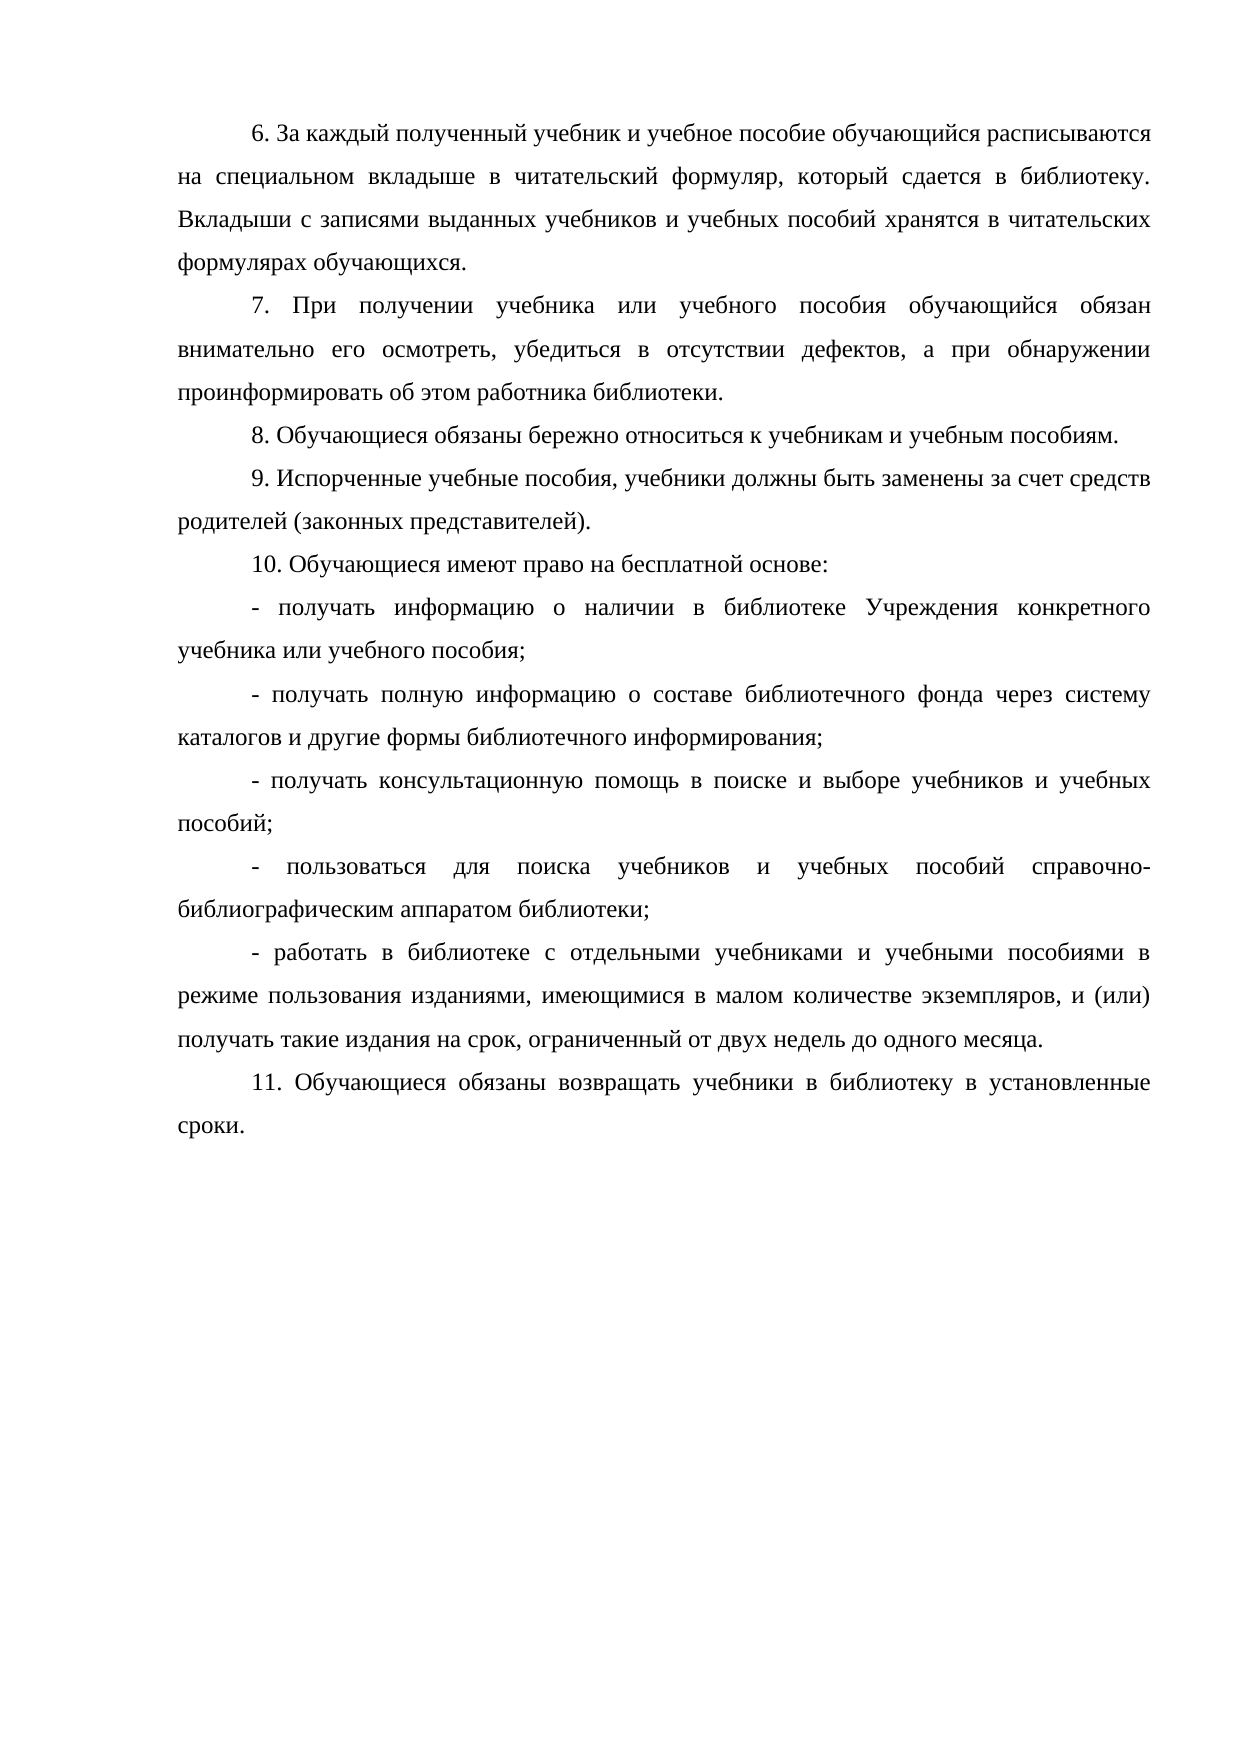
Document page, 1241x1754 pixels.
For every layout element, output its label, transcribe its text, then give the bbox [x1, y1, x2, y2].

text 11. Обучающиеся обязаны возвращать учебники в библиотеку в установленные сроки. [177, 1067, 1152, 1139]
text 8. Обучающиеся обязаны бережно относиться к учебникам и учебным пособиям. [177, 420, 1152, 449]
text 6. За каждый полученный учебник и учебное пособие обучающийся расписываются на специальном вкладыше в читательский формуляр, который сдается в библиотеку. Вкладыши с записями выданных учебников и учебных пособий хранятся в читательских формулярах обучающихся. [177, 118, 1152, 276]
text - работать в библиотеке с отдельными учебниками и учебными пособиями в режиме пользования изданиями, имеющимися в малом количестве экземпляров, и (или) получать такие издания на срок, ограниченный от двух недель до одного месяца. [177, 937, 1152, 1052]
text - получать информацию о наличии в библиотеке Учреждения конкретного учебника или учебного пособия; [177, 592, 1152, 664]
text - получать полную информацию о составе библиотечного фонда через систему каталогов и другие формы библиотечного информирования; [177, 679, 1152, 751]
text 9. Испорченные учебные пособия, учебники должны быть заменены за счет средств родителей (законных представителей). [177, 463, 1152, 535]
text 7. При получении учебника или учебного пособия обучающийся обязан внимательно его осмотреть, убедиться в отсутствии дефектов, а при обнаружении проинформировать об этом работника библиотеки. [177, 291, 1152, 406]
text 10. Обучающиеся имеют право на бесплатной основе: [177, 549, 1152, 578]
text - получать консультационную помощь в поиске и выборе учебников и учебных пособий; [177, 765, 1152, 837]
text - пользоваться для поиска учебников и учебных пособий справочно-библиографическим аппаратом библиотеки; [177, 851, 1152, 923]
